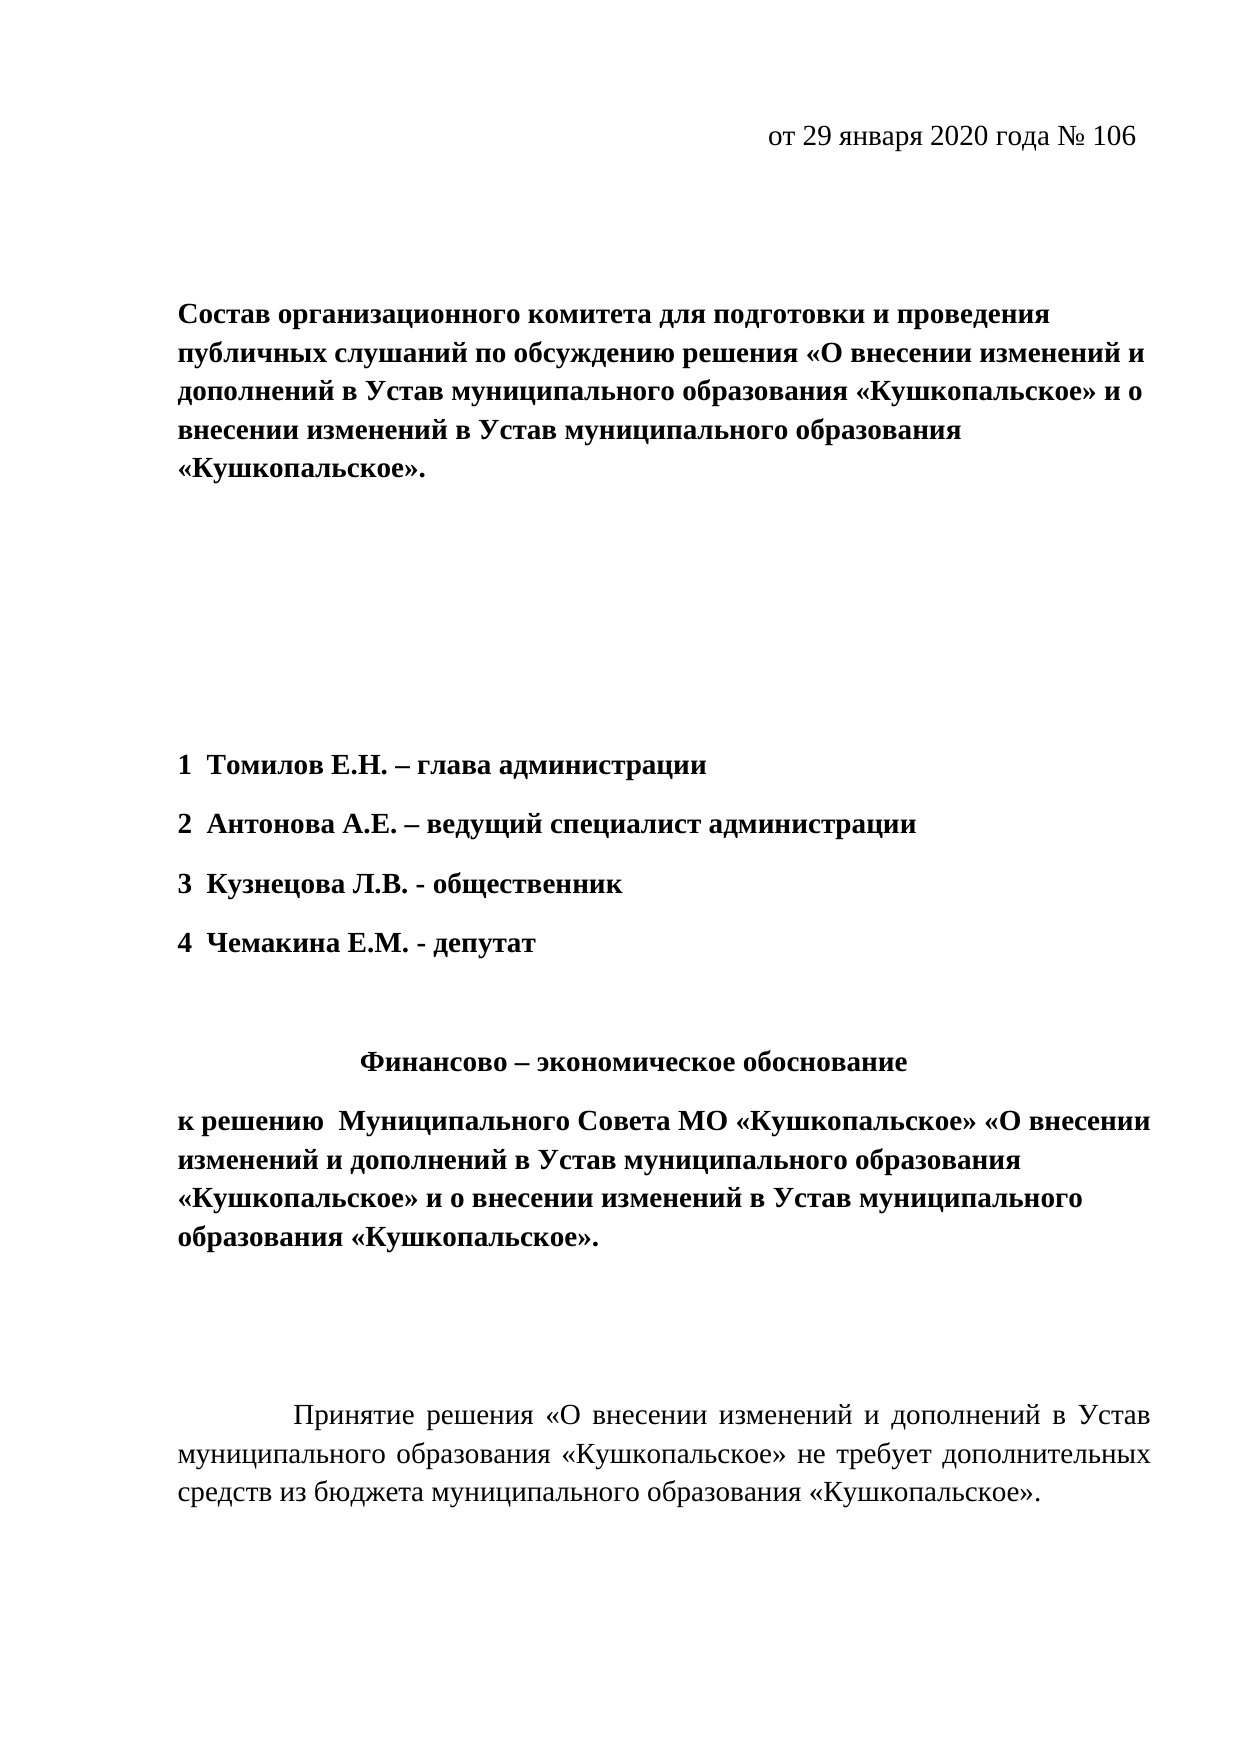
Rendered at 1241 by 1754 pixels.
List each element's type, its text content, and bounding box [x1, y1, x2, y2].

text 1 Томилов Е.Н. – глава администрации [177, 747, 1152, 781]
text 3 Кузнецова Л.В. - общественник [177, 866, 1152, 899]
text 2 Антонова А.Е. – ведущий специалист администрации [177, 807, 1152, 840]
text Состав организационного комитета для подготовки и проведения публичных слушаний по обсуждению решения «О внесении изменений и дополнений в Устав муниципального образования «Кушкопальское» и о внесении изменений в Устав муниципального образования «Кушкопальское». [177, 296, 1152, 484]
text Финансово – экономическое обоснование [177, 1044, 1152, 1078]
text от 29 января 2020 года № 106 [177, 118, 1152, 152]
text Принятие решения «О внесении изменений и дополнений в Устав муниципального образования «Кушкопальское» не требует дополнительных средств из бюджета муниципального образования «Кушкопальское». [177, 1397, 1152, 1508]
text 4 Чемакина Е.М. - депутат [177, 925, 1152, 959]
